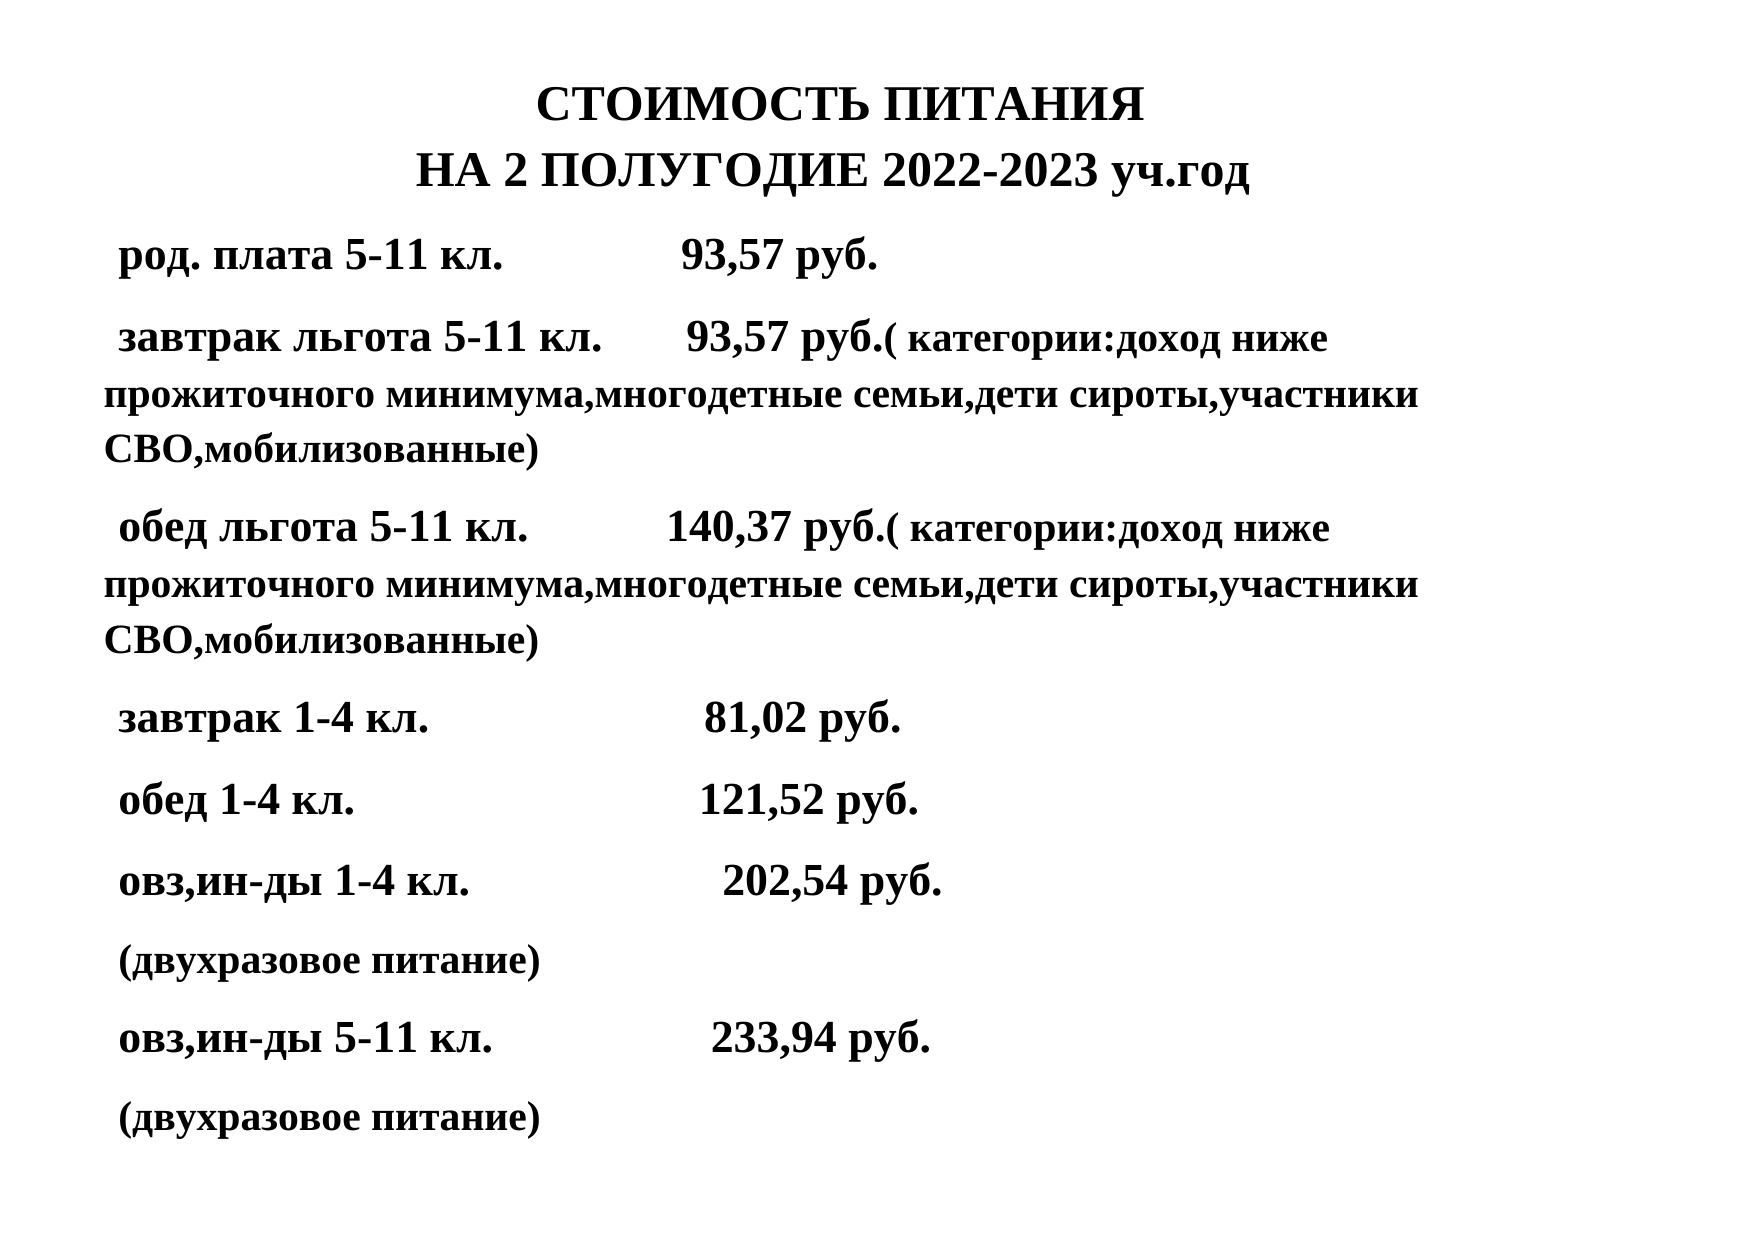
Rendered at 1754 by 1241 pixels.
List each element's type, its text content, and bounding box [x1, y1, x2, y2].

text завтрак льгота 5-11 кл. 93,57 руб.( категории:доход ниже прожиточного минимума,многодетные семьи,дети сироты,участники СВО,мобилизованные) [103, 308, 1562, 471]
text овз,ин-ды 5-11 кл. 233,94 руб. [103, 1010, 1562, 1063]
text обед 1-4 кл. 121,52 руб. [103, 771, 1562, 824]
text обед льгота 5-11 кл. 140,37 руб.( категории:доход ниже прожиточного минимума,многодетные семьи,дети сироты,участники СВО,мобилизованные) [103, 499, 1562, 662]
text (двухразовое питание) [103, 934, 1562, 982]
text овз,ин-ды 1-4 кл. 202,54 руб. [103, 853, 1562, 905]
text завтрак 1-4 кл. 81,02 руб. [103, 690, 1562, 743]
text СТОИМОСТЬ ПИТАНИЯ НА 2 ПОЛУГОДИЕ 2022-2023 уч.год [103, 74, 1562, 197]
text (двухразовое питание) [103, 1091, 1562, 1139]
text род. плата 5-11 кл. 93,57 руб. [103, 227, 1562, 279]
